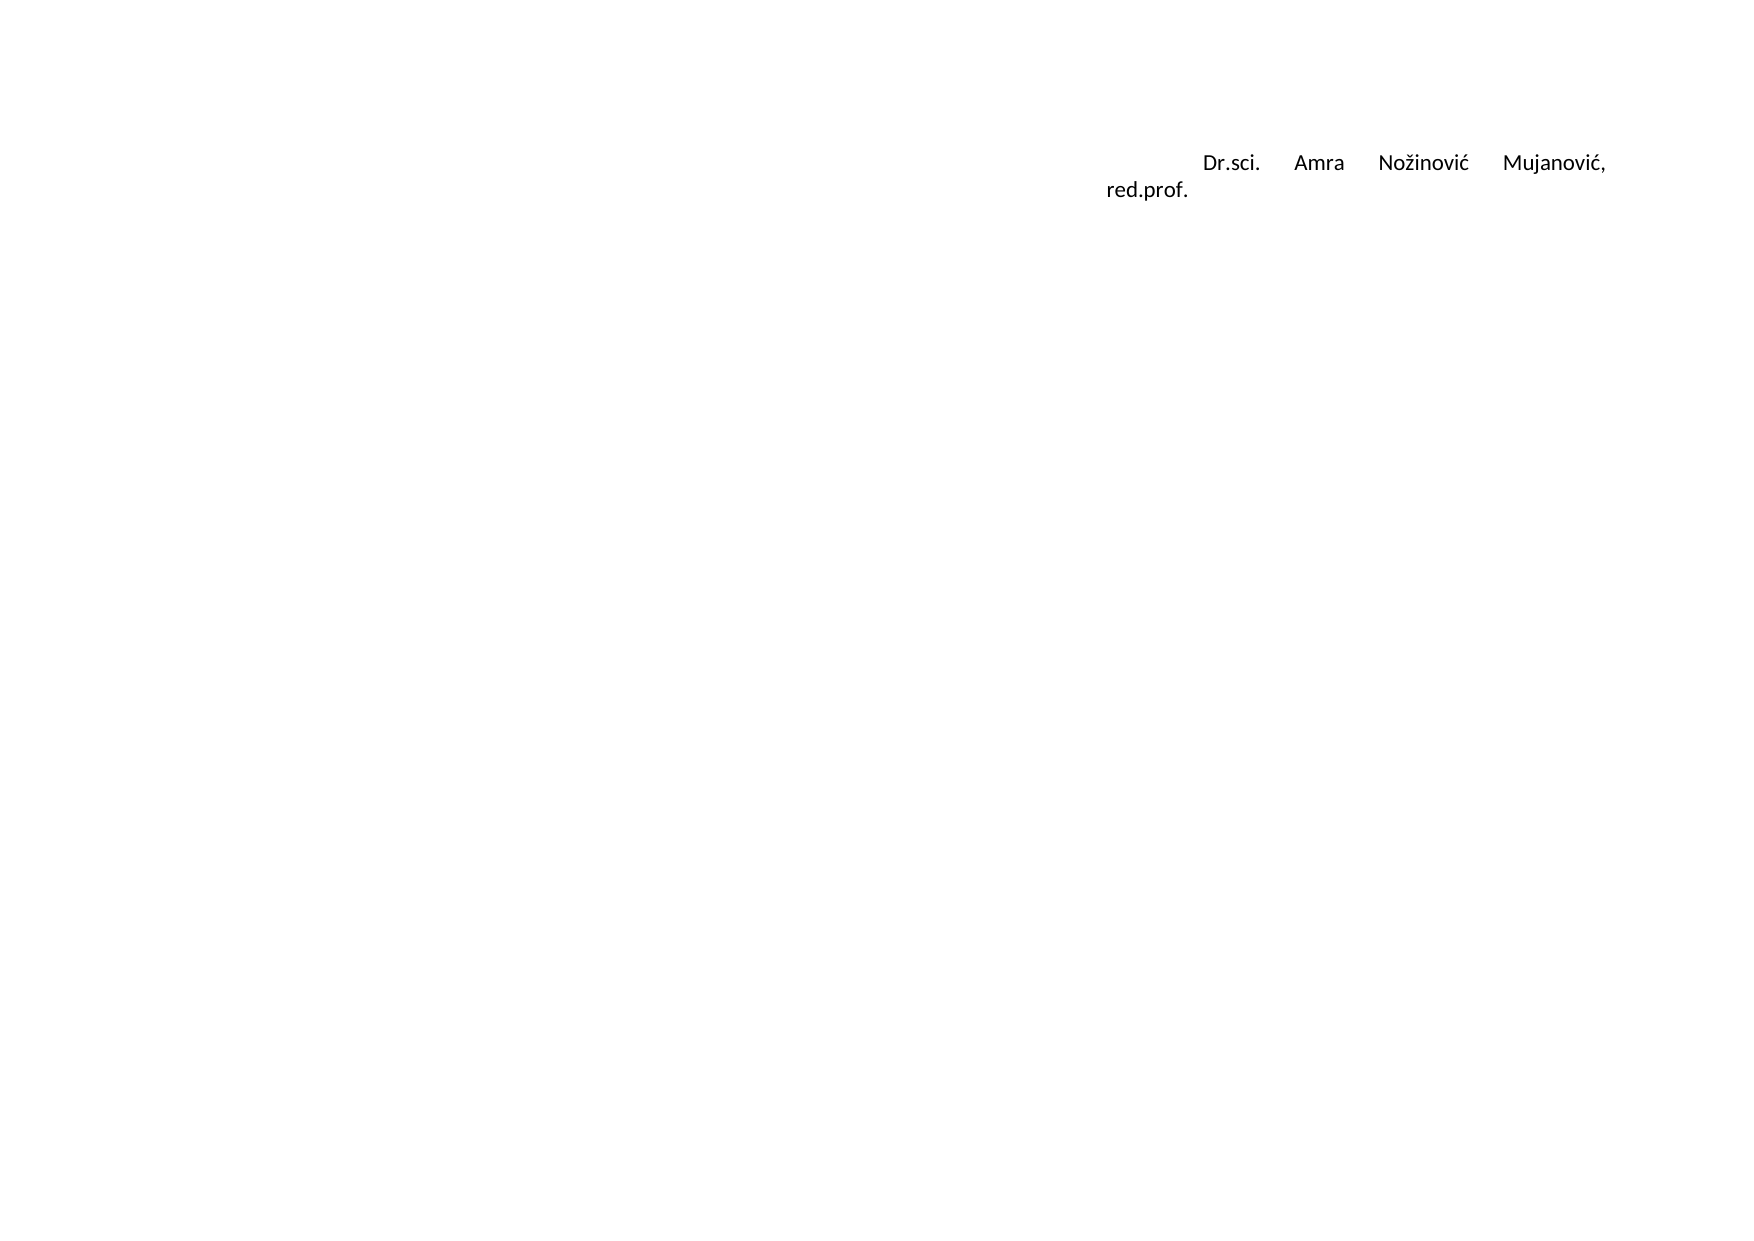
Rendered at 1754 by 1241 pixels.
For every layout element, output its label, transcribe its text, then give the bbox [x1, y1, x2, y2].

text Dr.sci. Amra Nožinović Mujanović, red.prof. [1106, 148, 1606, 204]
